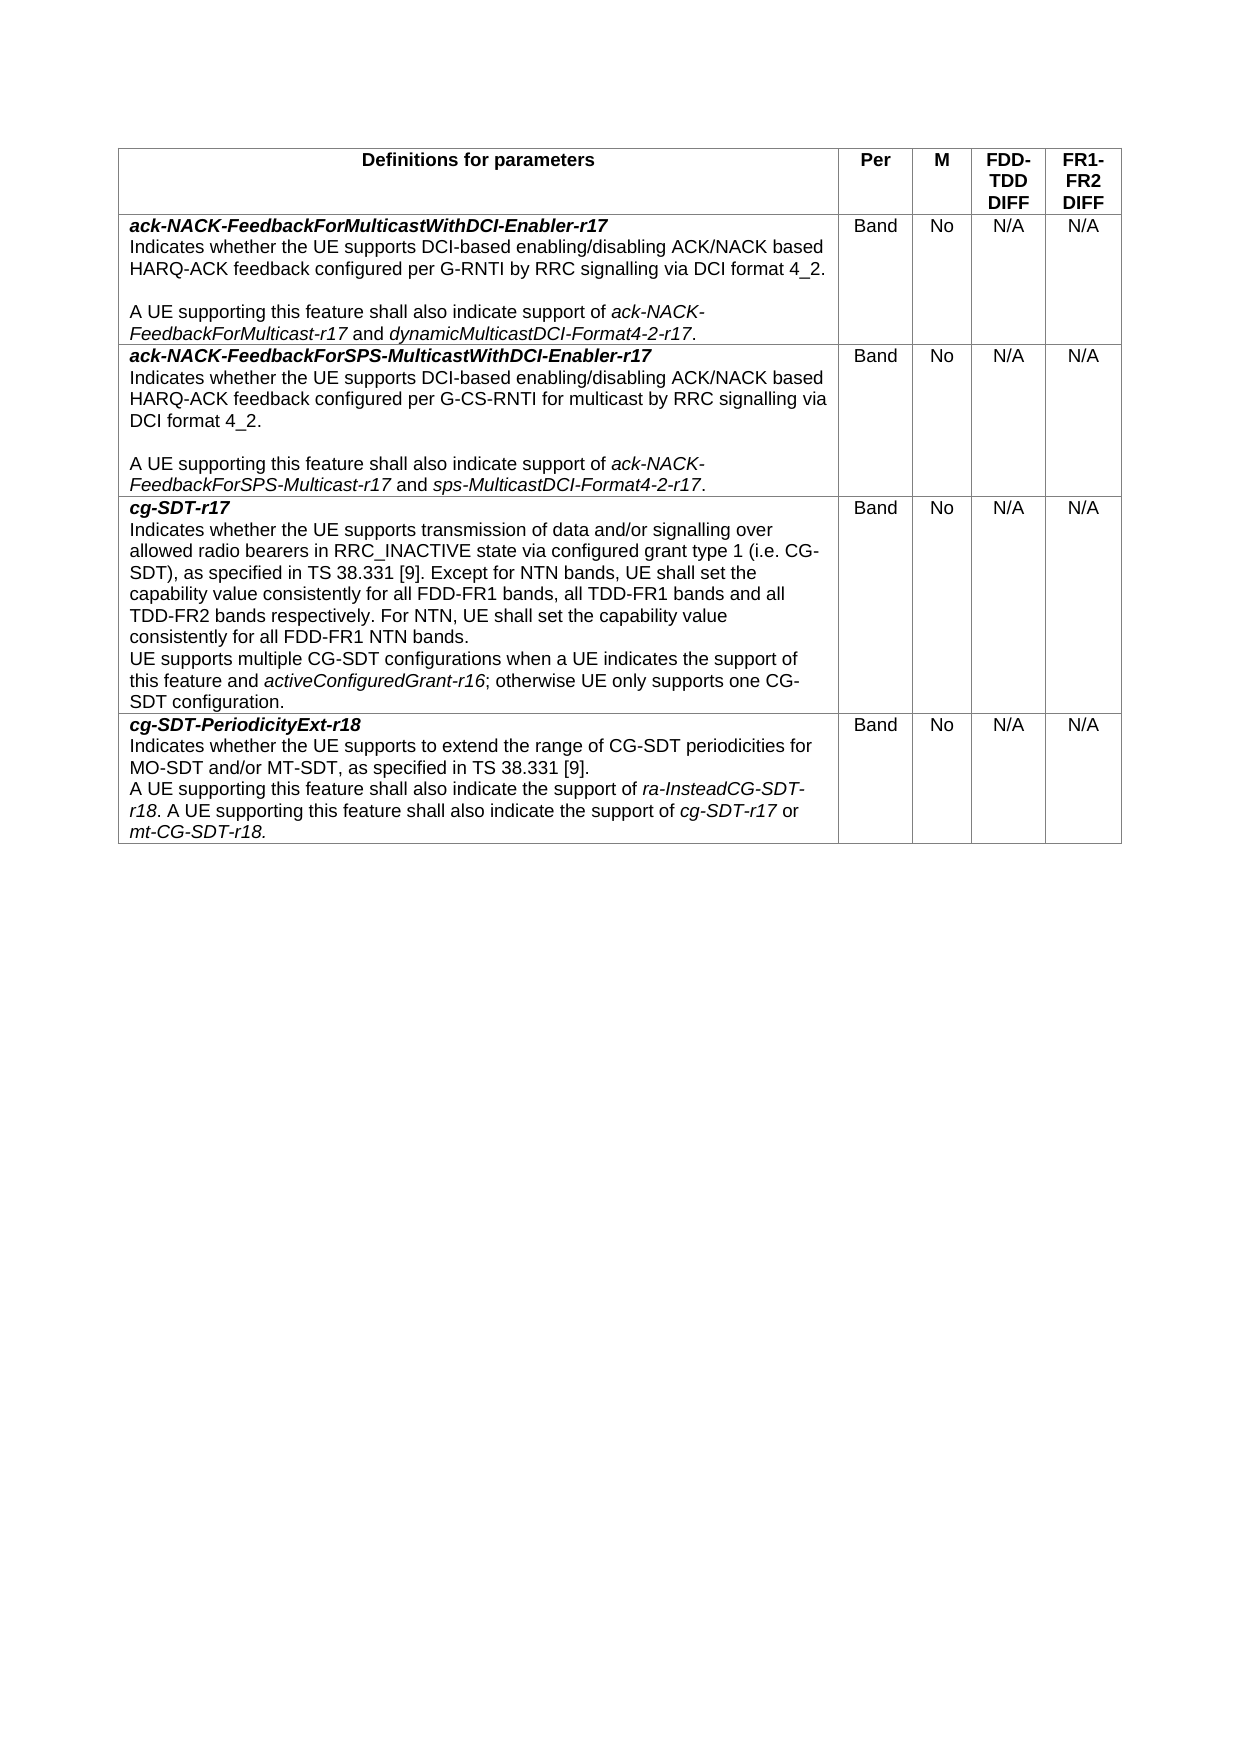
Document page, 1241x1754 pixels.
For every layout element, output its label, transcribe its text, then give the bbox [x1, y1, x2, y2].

table_cell Band [839, 215, 912, 344]
table_cell ack-NACK-FeedbackForSPS-MulticastWithDCI-Enabler-r17 Indicates whether the UE supports DCI-based enabling/disabling ACK/NACK based HARQ-ACK feedback configured per G-CS-RNTI for multicast by RRC signalling via DCI format 4_2. A UE supporting this feature shall also indicate support of ack-NACK-FeedbackForSPS-Multicast-r17 and sps-MulticastDCI-Format4-2-r17. [119, 345, 838, 496]
table_cell No [913, 345, 971, 496]
table_cell cg-SDT-PeriodicityExt-r18 Indicates whether the UE supports to extend the range of CG-SDT periodicities for MO-SDT and/or MT-SDT, as specified in TS 38.331 [9]. A UE supporting this feature shall also indicate the support of ra-InsteadCG-SDT-r18. A UE supporting this feature shall also indicate the support of cg-SDT-r17 or mt-CG-SDT-r18. [119, 714, 838, 843]
table_cell N/A [972, 714, 1045, 843]
table_cell N/A [1046, 714, 1121, 843]
table_header FR1-FR2 DIFF [1046, 149, 1121, 213]
table_cell Band [839, 714, 912, 843]
table_cell No [913, 497, 971, 712]
table_header M [913, 149, 971, 213]
table_cell N/A [1046, 497, 1121, 712]
table_header Per [839, 149, 912, 213]
table_cell Band [839, 345, 912, 496]
table_cell No [913, 714, 971, 843]
table_cell cg-SDT-r17 Indicates whether the UE supports transmission of data and/or signalling over allowed radio bearers in RRC_INACTIVE state via configured grant type 1 (i.e. CG-SDT), as specified in TS 38.331 [9]. Except for NTN bands, UE shall set the capability value consistently for all FDD-FR1 bands, all TDD-FR1 bands and all TDD-FR2 bands respectively. For NTN, UE shall set the capability value consistently for all FDD-FR1 NTN bands. UE supports multiple CG-SDT configurations when a UE indicates the support of this feature and activeConfiguredGrant-r16; otherwise UE only supports one CG-SDT configuration. [119, 497, 838, 712]
table_cell N/A [972, 497, 1045, 712]
table_cell N/A [972, 345, 1045, 496]
table_cell Band [839, 497, 912, 712]
table_header Definitions for parameters [119, 149, 838, 213]
table_header FDD-TDD DIFF [972, 149, 1045, 213]
table_cell N/A [972, 215, 1045, 344]
table_cell No [913, 215, 971, 344]
table_cell N/A [1046, 345, 1121, 496]
table_cell ack-NACK-FeedbackForMulticastWithDCI-Enabler-r17 Indicates whether the UE supports DCI-based enabling/disabling ACK/NACK based HARQ-ACK feedback configured per G-RNTI by RRC signalling via DCI format 4_2. A UE supporting this feature shall also indicate support of ack-NACK-FeedbackForMulticast-r17 and dynamicMulticastDCI-Format4-2-r17. [119, 215, 838, 344]
table_cell N/A [1046, 215, 1121, 344]
